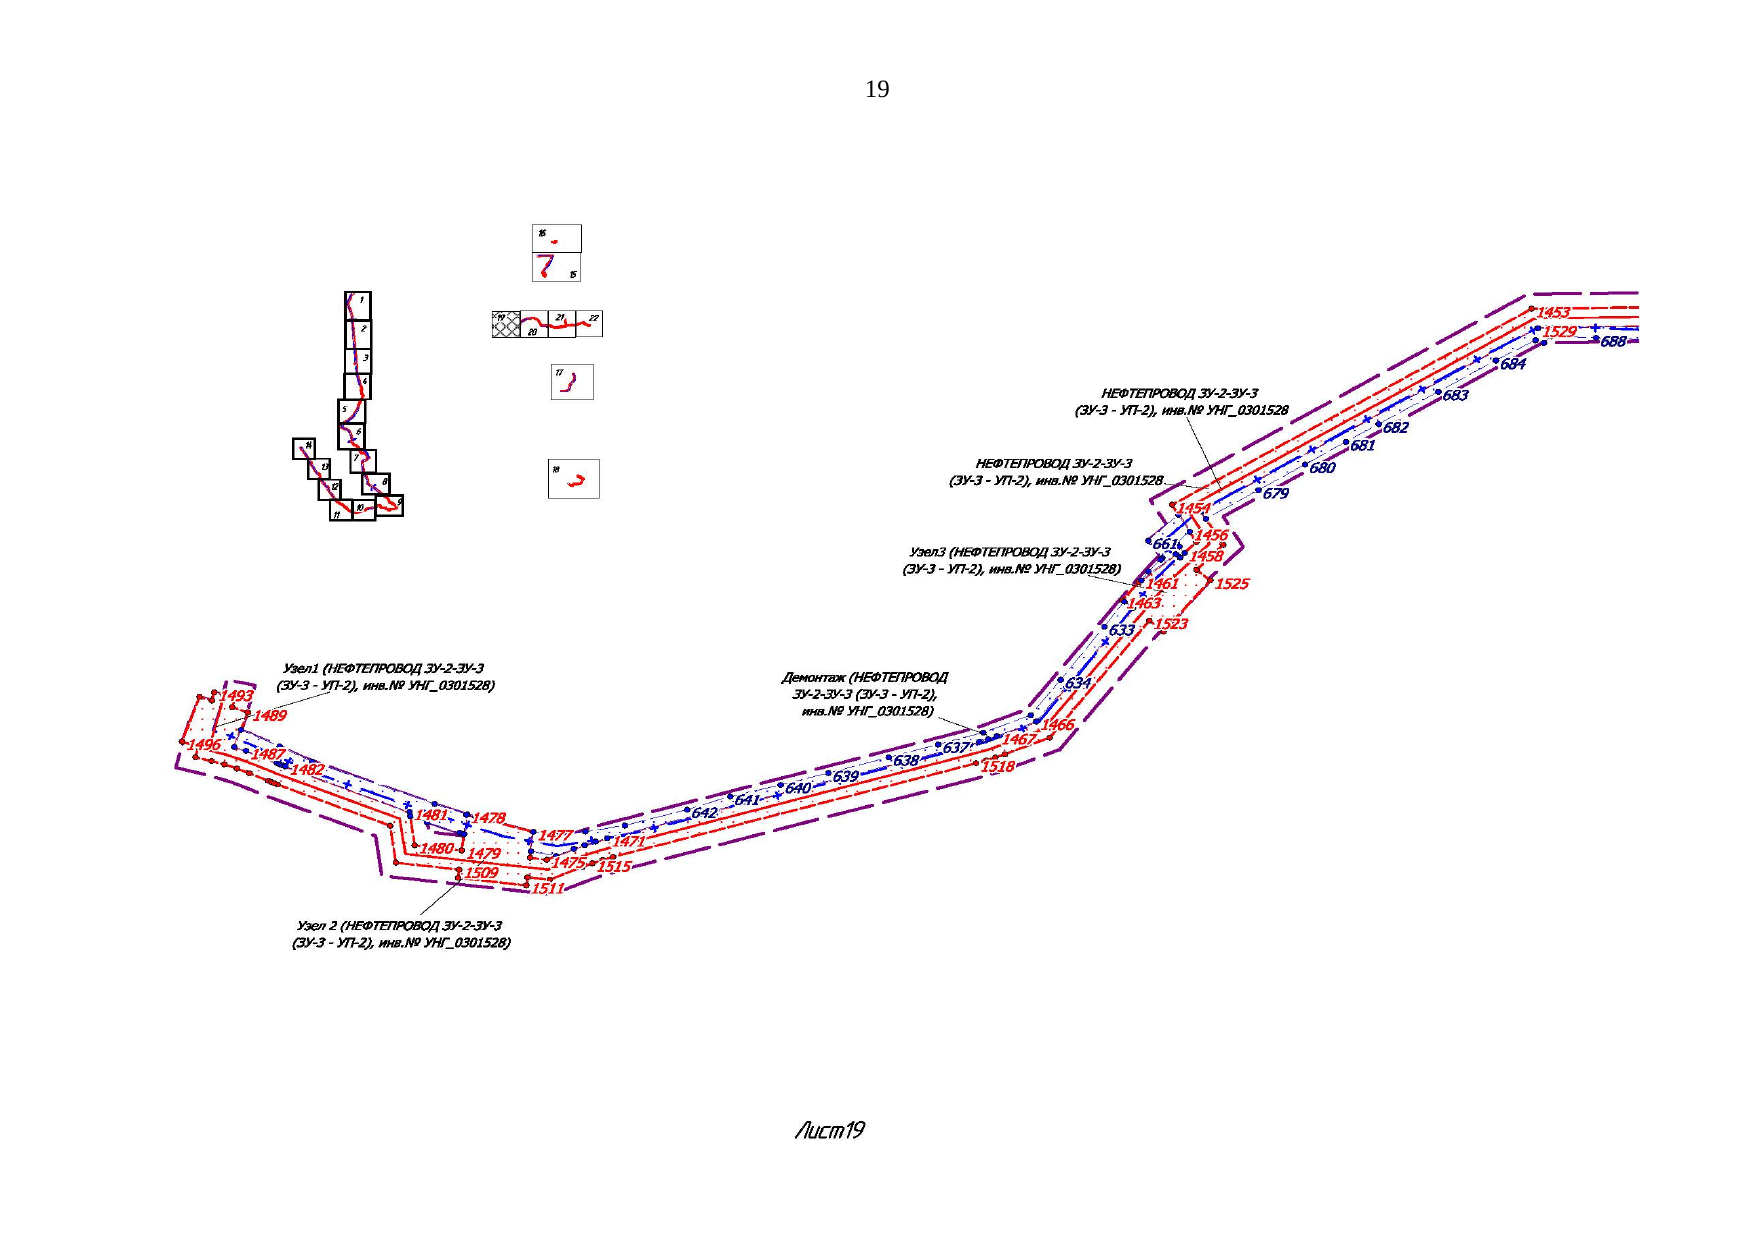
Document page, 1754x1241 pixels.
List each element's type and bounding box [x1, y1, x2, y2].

picture [88, 131, 1674, 1153]
